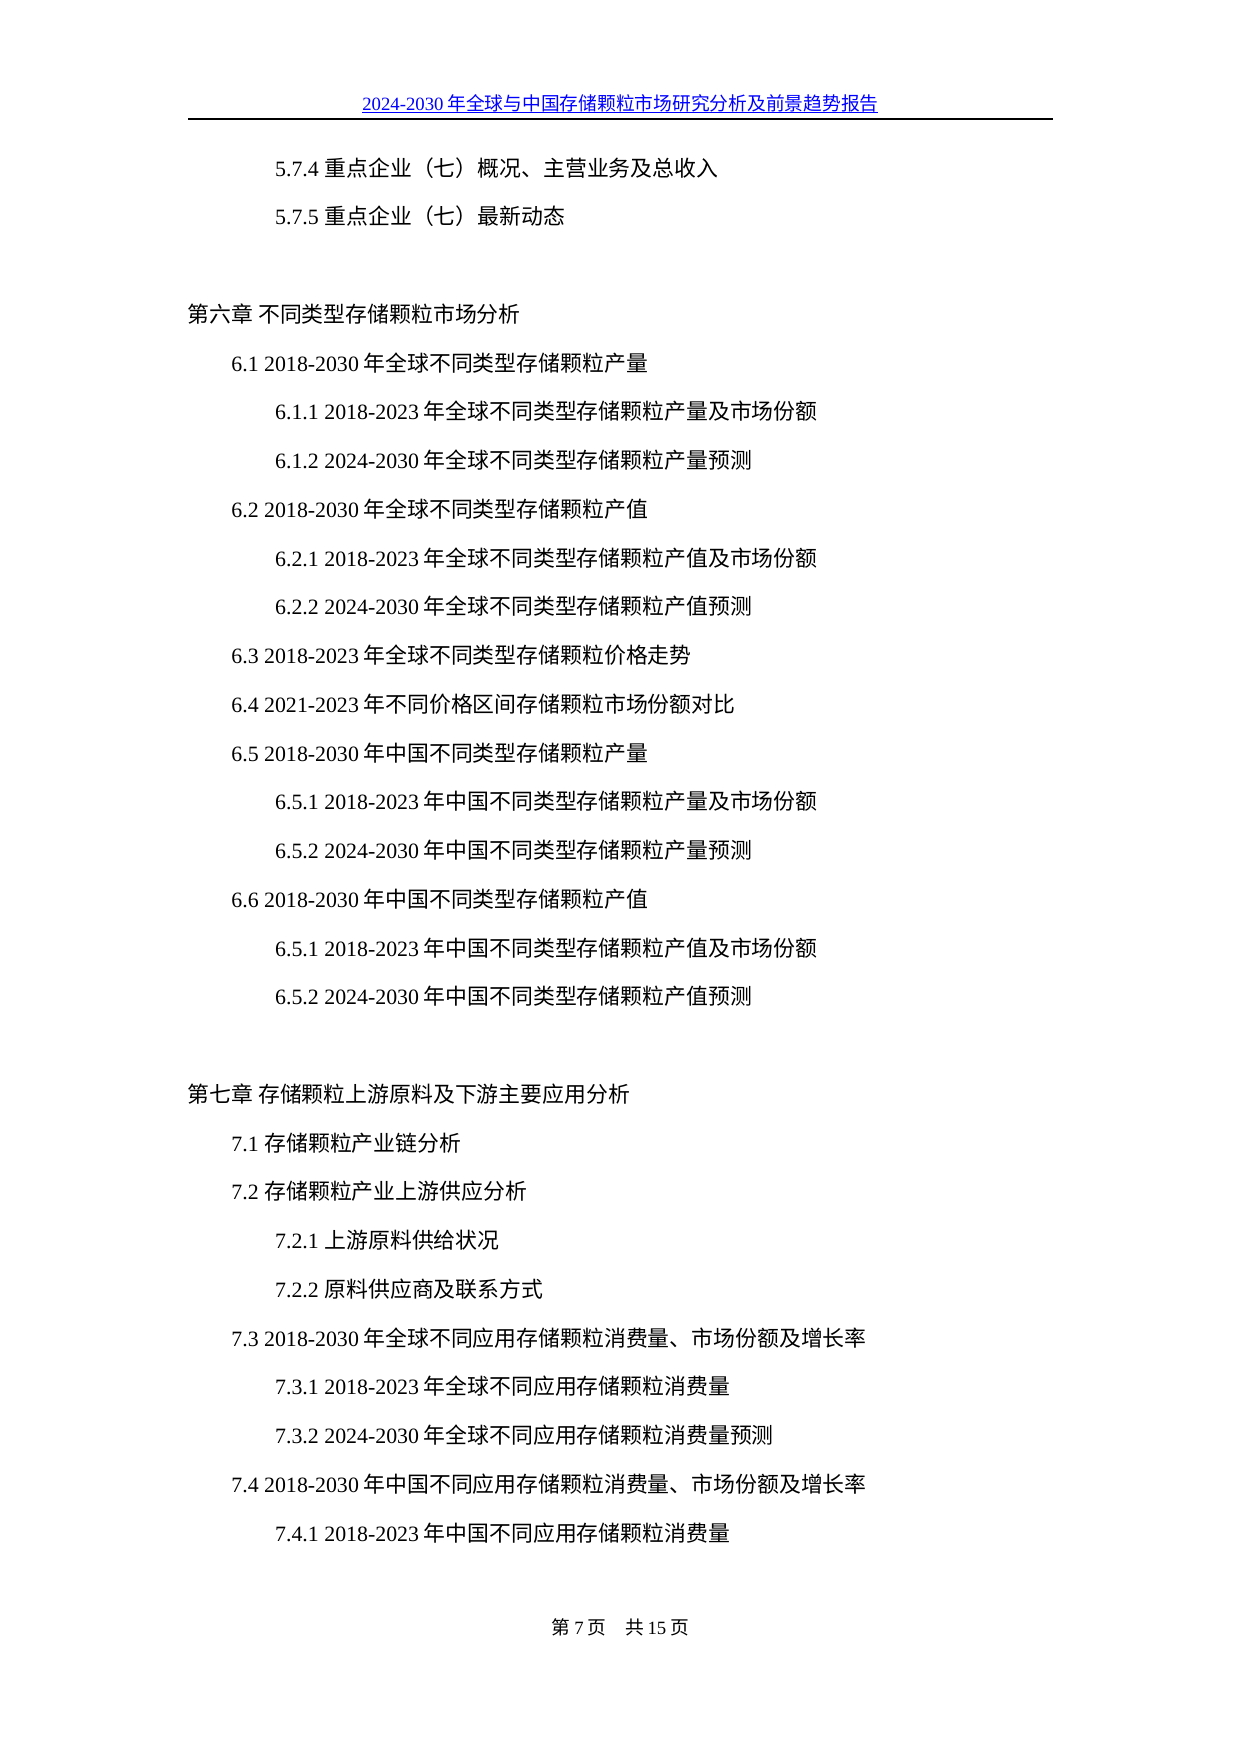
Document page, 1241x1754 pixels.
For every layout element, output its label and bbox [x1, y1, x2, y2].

text [187, 150, 1053, 1548]
